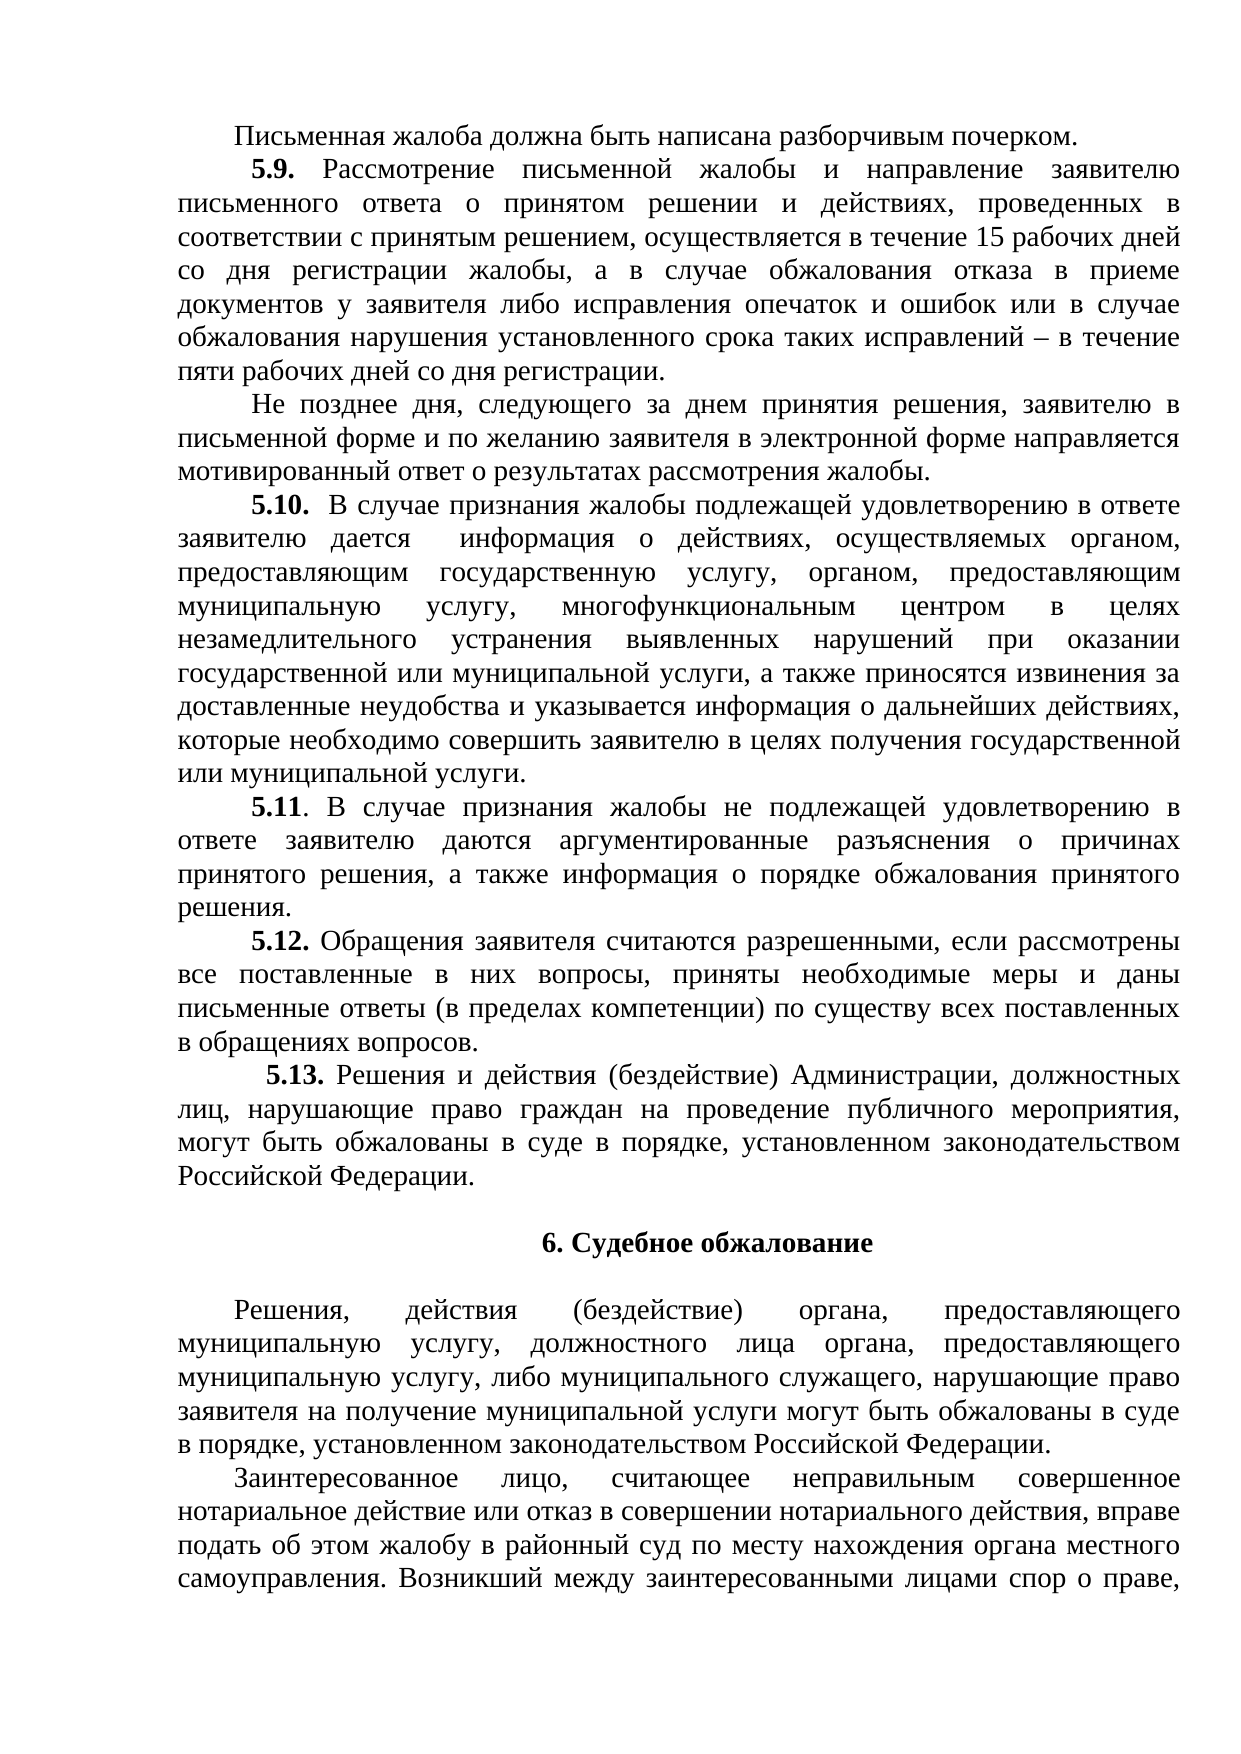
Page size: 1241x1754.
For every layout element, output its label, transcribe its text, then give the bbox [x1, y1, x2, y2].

text 5.12. Обращения заявителя считаются разрешенными, если рассмотрены все поставленные в них вопросы, приняты необходимые меры и даны письменные ответы (в пределах компетенции) по существу всех поставленных в обращениях вопросов. [177, 923, 1181, 1057]
text Письменная жалоба должна быть написана разборчивым почерком. [177, 118, 1181, 152]
text 6. Судебное обжалование [177, 1225, 1181, 1258]
text Не позднее дня, следующего за днем принятия решения, заявителю в письменной форме и по желанию заявителя в электронной форме направляется мотивированный ответ о результатах рассмотрения жалобы. [177, 386, 1181, 487]
text 5.10. В случае признания жалобы подлежащей удовлетворению в ответе заявителю дается информация о действиях, осуществляемых органом, предоставляющим государственную услугу, органом, предоставляющим муниципальную услугу, многофункциональным центром в целях незамедлительного устранения выявленных нарушений при оказании государственной или муниципальной услуги, а также приносятся извинения за доставленные неудобства и указывается информация о дальнейших действиях, которые необходимо совершить заявителю в целях получения государственной или муниципальной услуги. [177, 487, 1181, 789]
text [177, 1460, 1181, 1594]
text 5.13. Решения и действия (бездействие) Администрации, должностных лиц, нарушающие право граждан на проведение публичного мероприятия, могут быть обжалованы в суде в порядке, установленном законодательством Российской Федерации. [177, 1057, 1181, 1191]
text 5.9. Рассмотрение письменной жалобы и направление заявителю письменного ответа о принятом решении и действиях, проведенных в соответствии с принятым решением, осуществляется в течение 15 рабочих дней со дня регистрации жалобы, а в случае обжалования отказа в приеме документов у заявителя либо исправления опечаток и ошибок или в случае обжалования нарушения установленного срока таких исправлений – в течение пяти рабочих дней со дня регистрации. [177, 152, 1181, 386]
text Решения, действия (бездействие) органа, предоставляющего муниципальную услугу, должностного лица органа, предоставляющего муниципальную услугу, либо муниципального служащего, нарушающие право заявителя на получение муниципальной услуги могут быть обжалованы в суде в порядке, установленном законодательством Российской Федерации. [177, 1292, 1181, 1460]
text 5.11. В случае признания жалобы не подлежащей удовлетворению в ответе заявителю даются аргументированные разъяснения о причинах принятого решения, а также информация о порядке обжалования принятого решения. [177, 789, 1181, 923]
